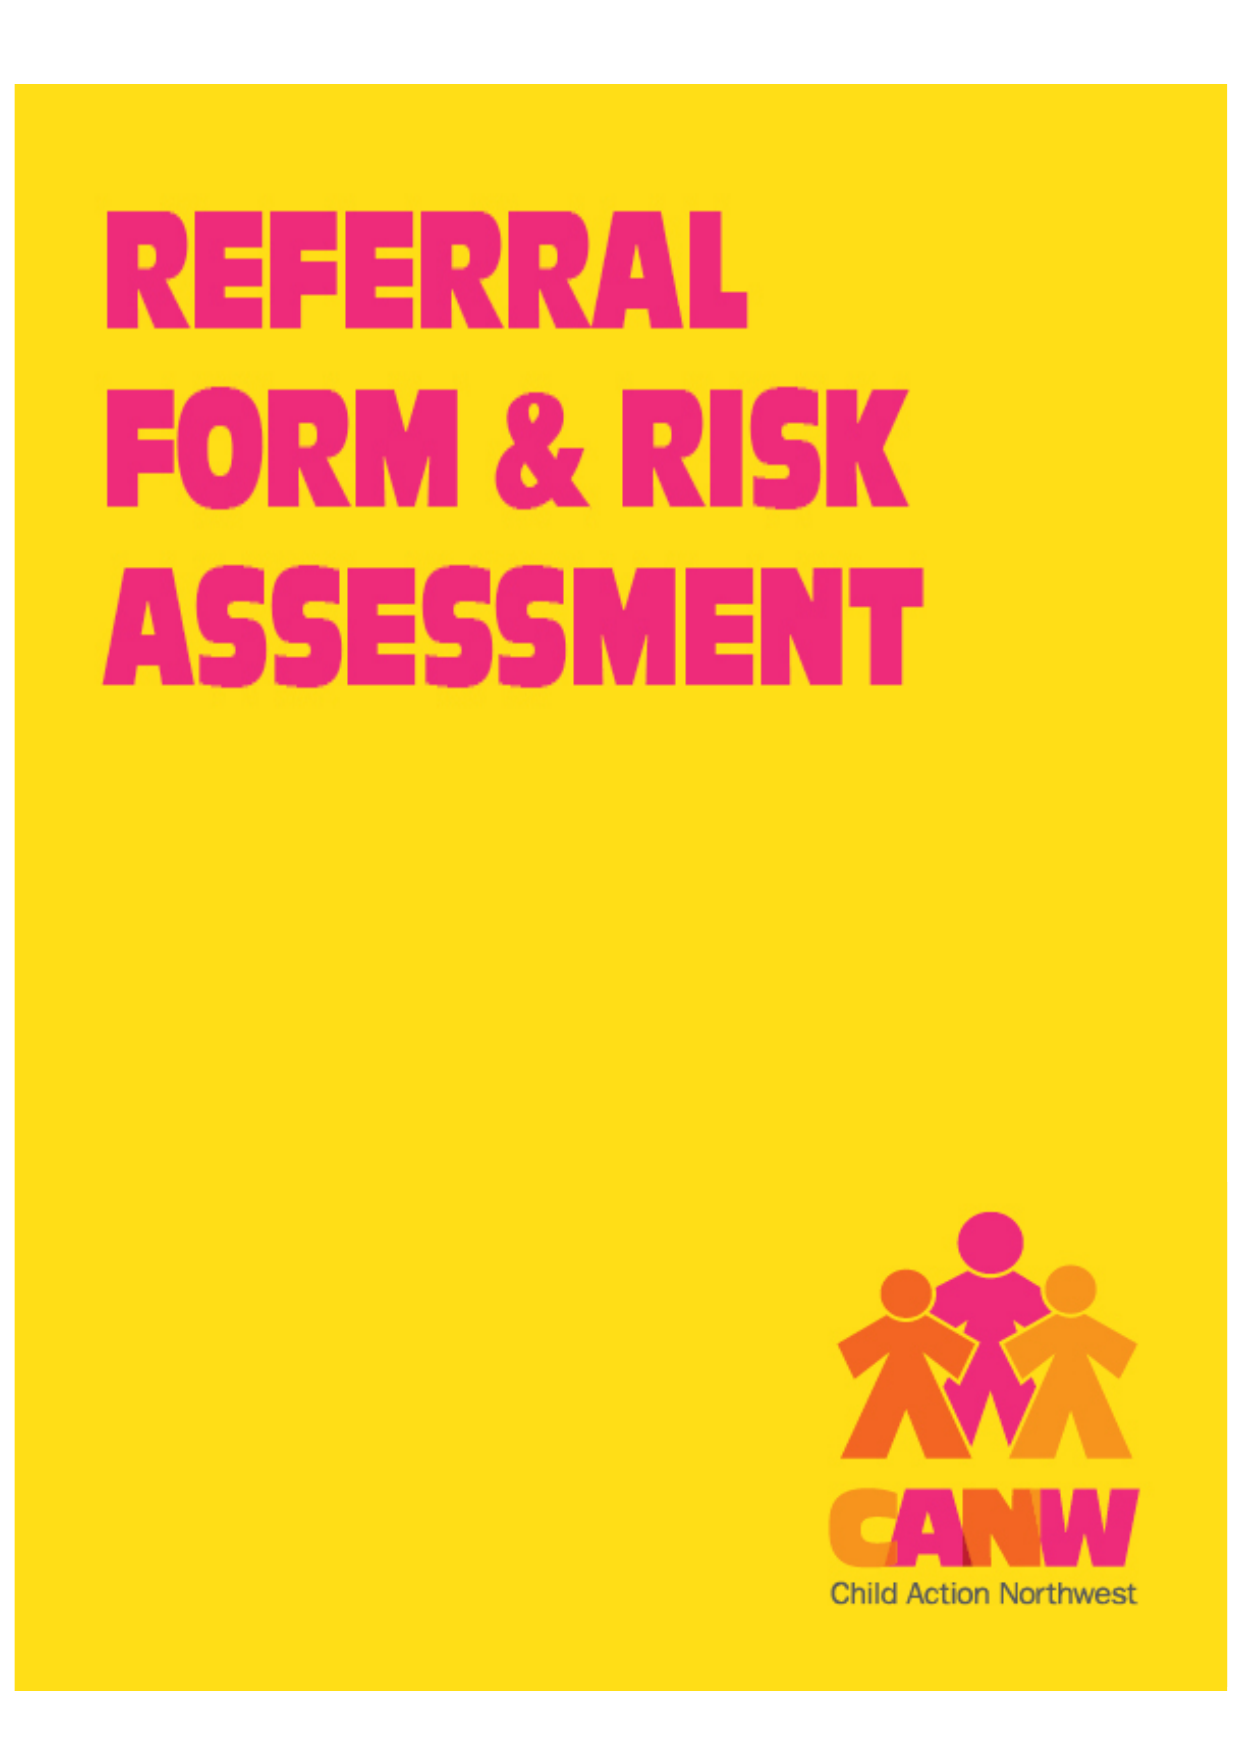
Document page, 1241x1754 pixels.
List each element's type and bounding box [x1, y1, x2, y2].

picture [14, 84, 1228, 1691]
